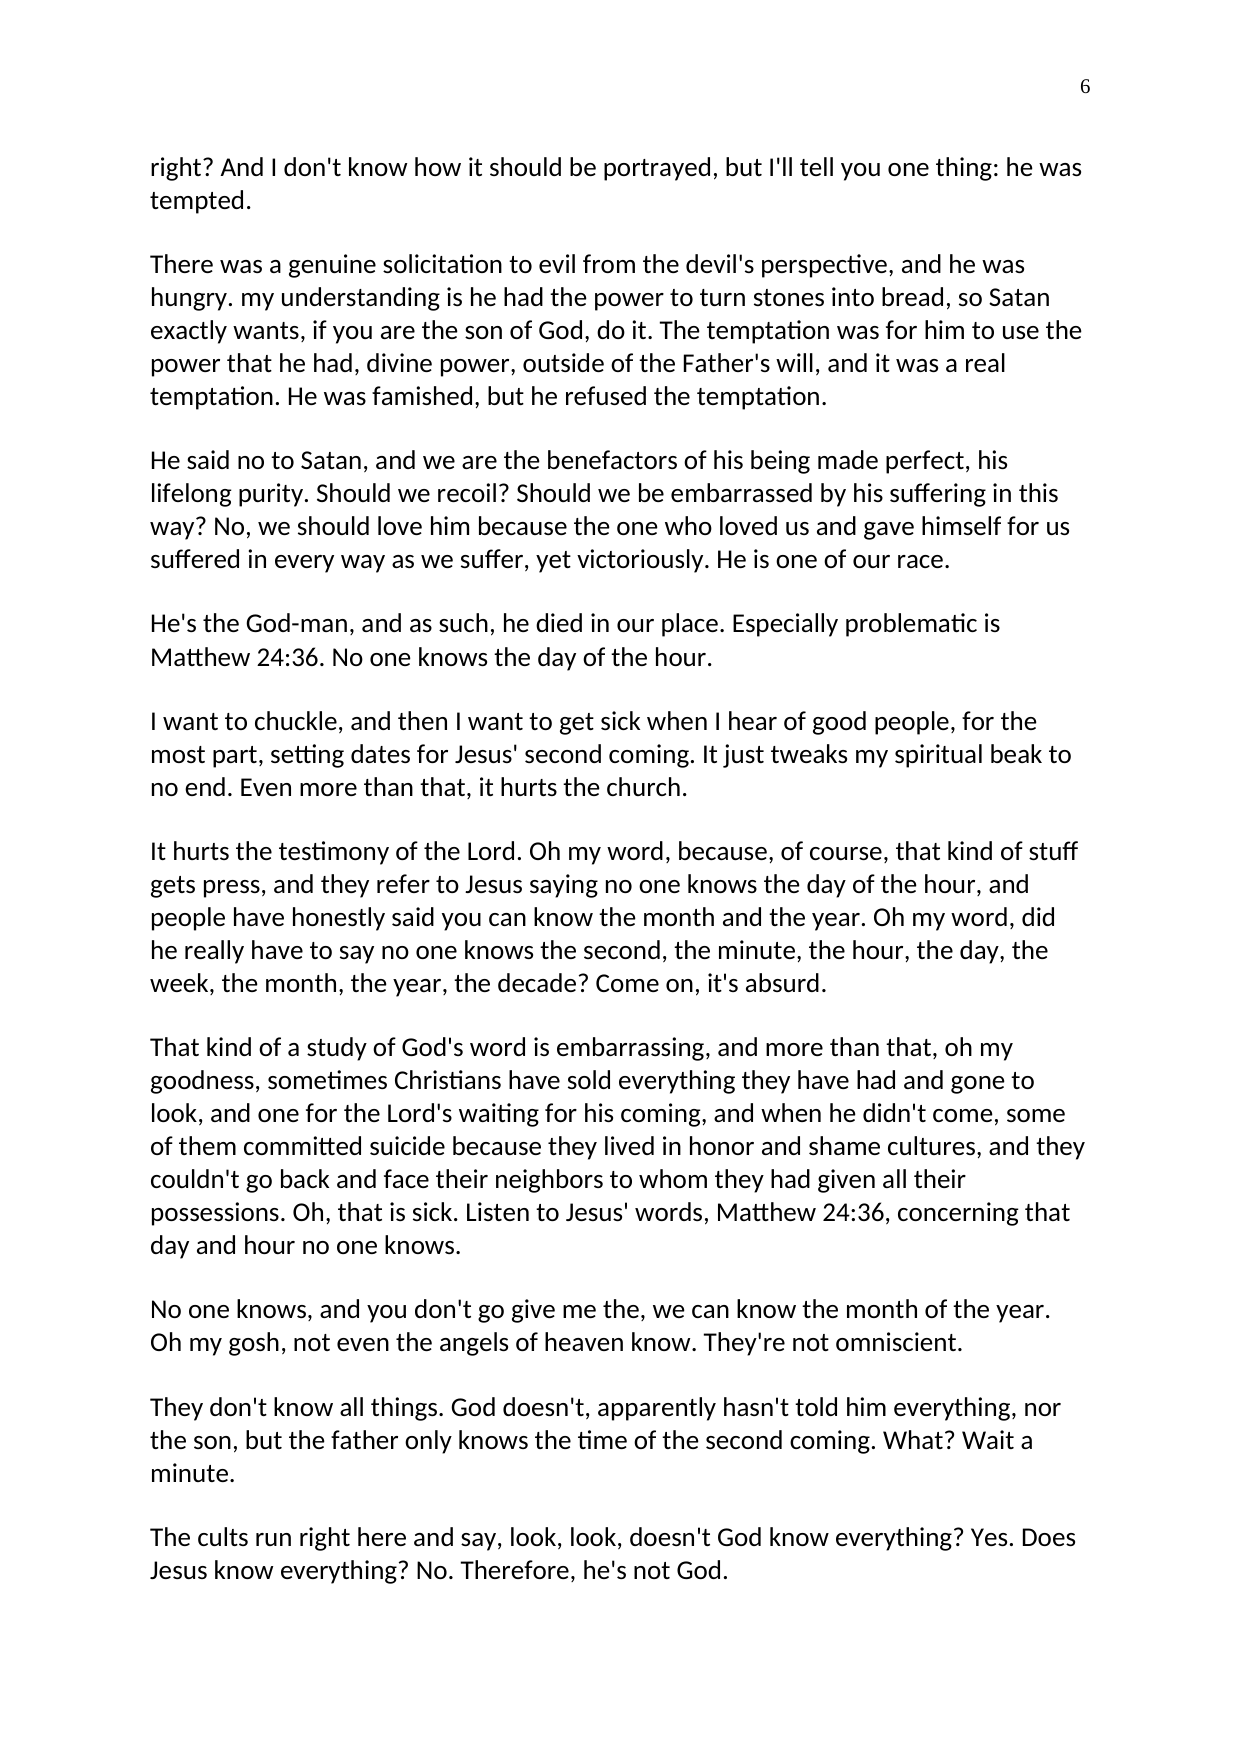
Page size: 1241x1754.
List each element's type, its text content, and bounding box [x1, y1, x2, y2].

text There was a genuine solicitation to evil from the devil's perspective, and he was hungry. my understanding is he had the power to turn stones into bread, so Satan exactly wants, if you are the son of God, do it. The temptation was for him to use the power that he had, divine power, outside of the Father's will, and it was a real temptation. He was famished, but he refused the temptation. [150, 247, 1090, 412]
text He's the God-man, and as such, he died in our place. Especially problematic is Matthew 24:36. No one knows the day of the hour. [150, 607, 1090, 673]
text He said no to Satan, and we are the benefactors of his being made perfect, his lifelong purity. Should we recoil? Should we be embarrassed by his suffering in this way? No, we should love him because the one who loved us and gave himself for us suffered in every way as we suffer, yet victoriously. He is one of our race. [150, 443, 1090, 576]
text The cults run right here and say, look, look, doesn't God know everything? Yes. Does Jesus know everything? No. Therefore, he's not God. [150, 1520, 1090, 1586]
text It hurts the testimony of the Lord. Oh my word, because, of course, that kind of stuff gets press, and they refer to Jesus saying no one knows the day of the hour, and people have honestly said you can know the month and the year. Oh my word, did he really have to say no one knows the second, the minute, the hour, the day, the week, the month, the year, the decade? Come on, it's absurd. [150, 834, 1090, 999]
text That kind of a study of God's word is embarrassing, and more than that, oh my goodness, sometimes Christians have sold everything they have had and gone to look, and one for the Lord's waiting for his coming, and when he didn't come, some of them committed suicide because they lived in honor and shame cultures, and they couldn't go back and face their neighbors to whom they had given all their possessions. Oh, that is sick. Listen to Jesus' words, Matthew 24:36, concerning that day and hour no one knows. [150, 1030, 1090, 1261]
text No one knows, and you don't go give me the, we can know the month of the year. Oh my gosh, not even the angels of heaven know. They're not omniscient. [150, 1293, 1090, 1359]
text They don't know all things. God doesn't, apparently hasn't told him everything, nor the son, but the father only knows the time of the second coming. What? Wait a minute. [150, 1390, 1090, 1489]
text I want to chuckle, and then I want to get sick when I hear of good people, for the most part, setting dates for Jesus' second coming. It just tweaks my spiritual beak to no end. Even more than that, it hurts the church. [150, 704, 1090, 803]
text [150, 150, 1090, 216]
